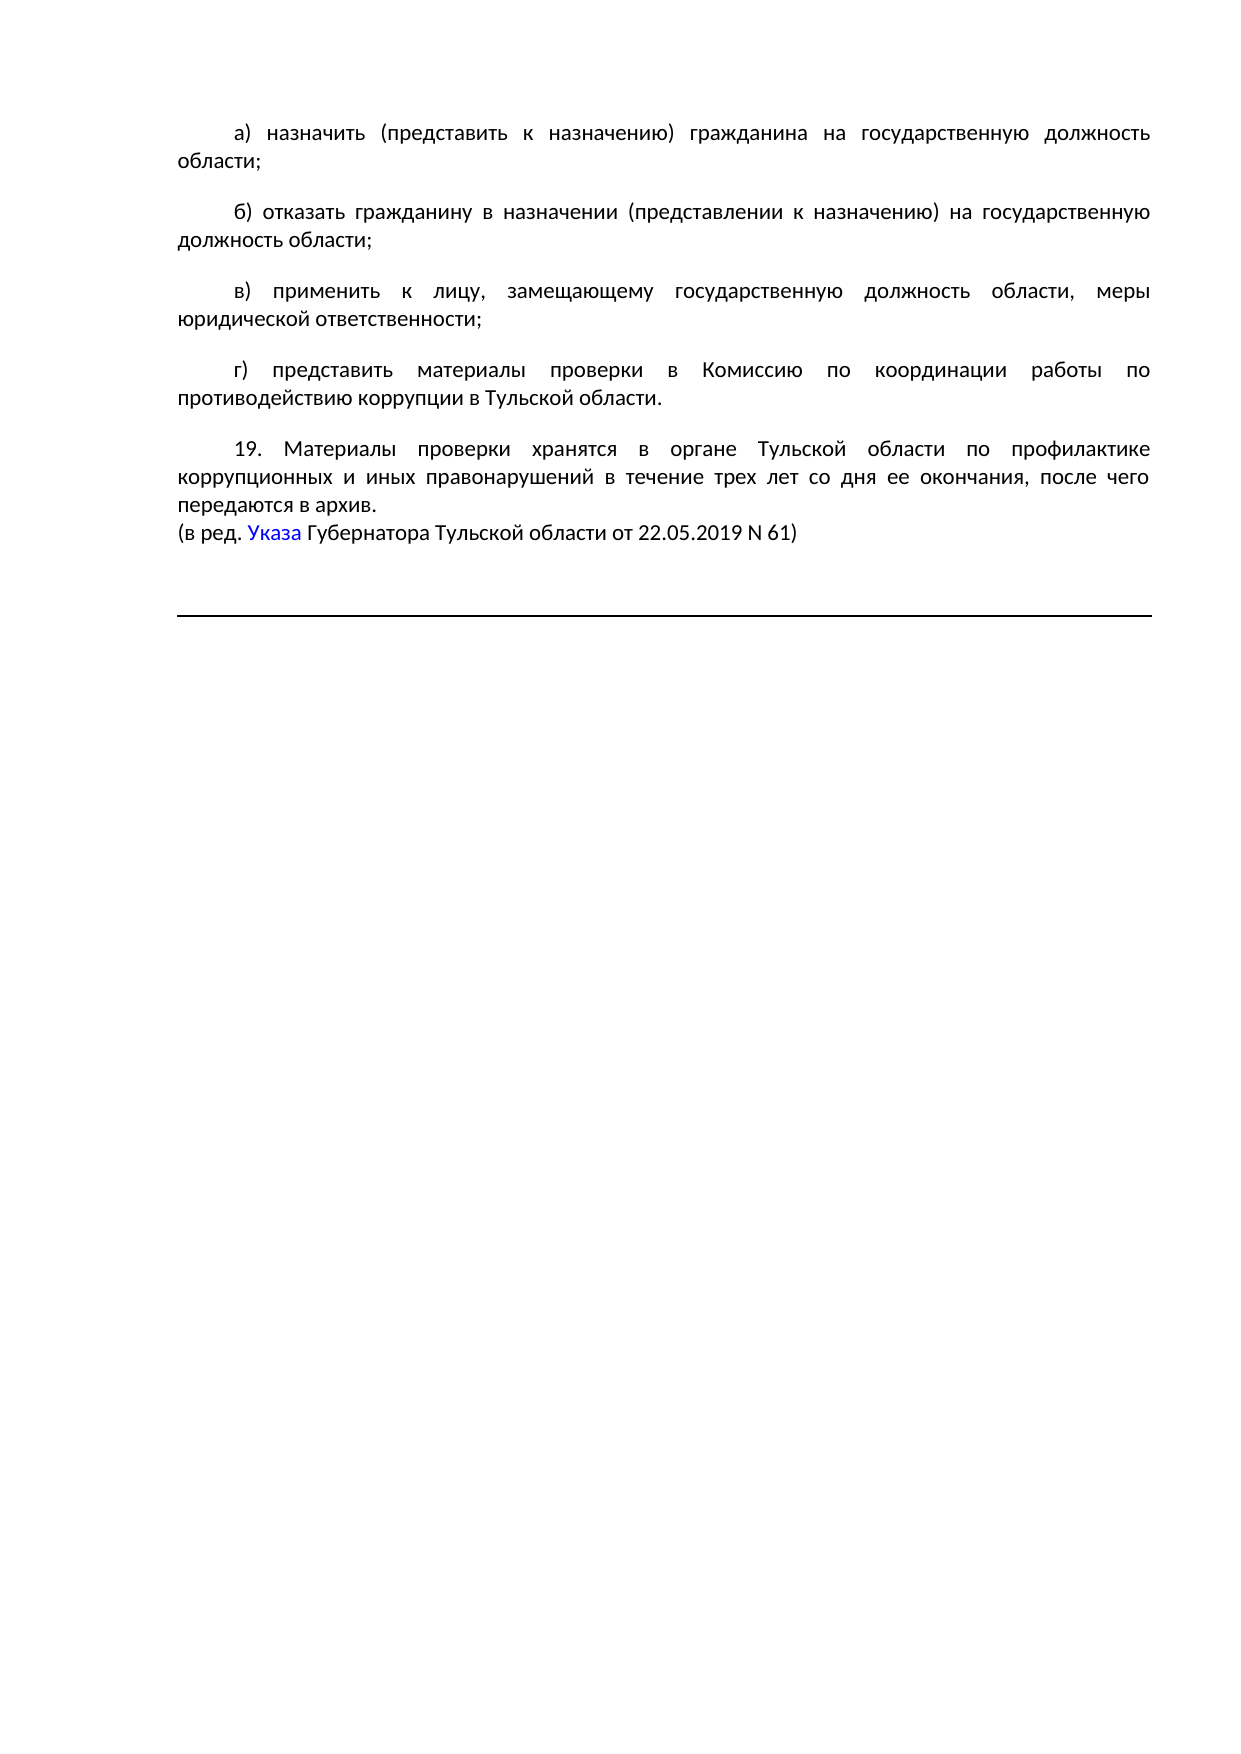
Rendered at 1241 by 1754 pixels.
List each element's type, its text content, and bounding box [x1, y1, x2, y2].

text 19. Материалы проверки хранятся в органе Тульской области по профилактике коррупционных и иных правонарушений в течение трех лет со дня ее окончания, после чего передаются в архив. [177, 434, 1152, 518]
text а) назначить (представить к назначению) гражданина на государственную должность области; [177, 118, 1152, 174]
text б) отказать гражданину в назначении (представлении к назначению) на государственную должность области; [177, 197, 1152, 253]
text в) применить к лицу, замещающему государственную должность области, меры юридической ответственности; [177, 276, 1152, 332]
text (в ред. Указа Губернатора Тульской области от 22.05.2019 N 61) [177, 518, 1152, 546]
text г) представить материалы проверки в Комиссию по координации работы по противодействию коррупции в Тульской области. [177, 355, 1152, 411]
